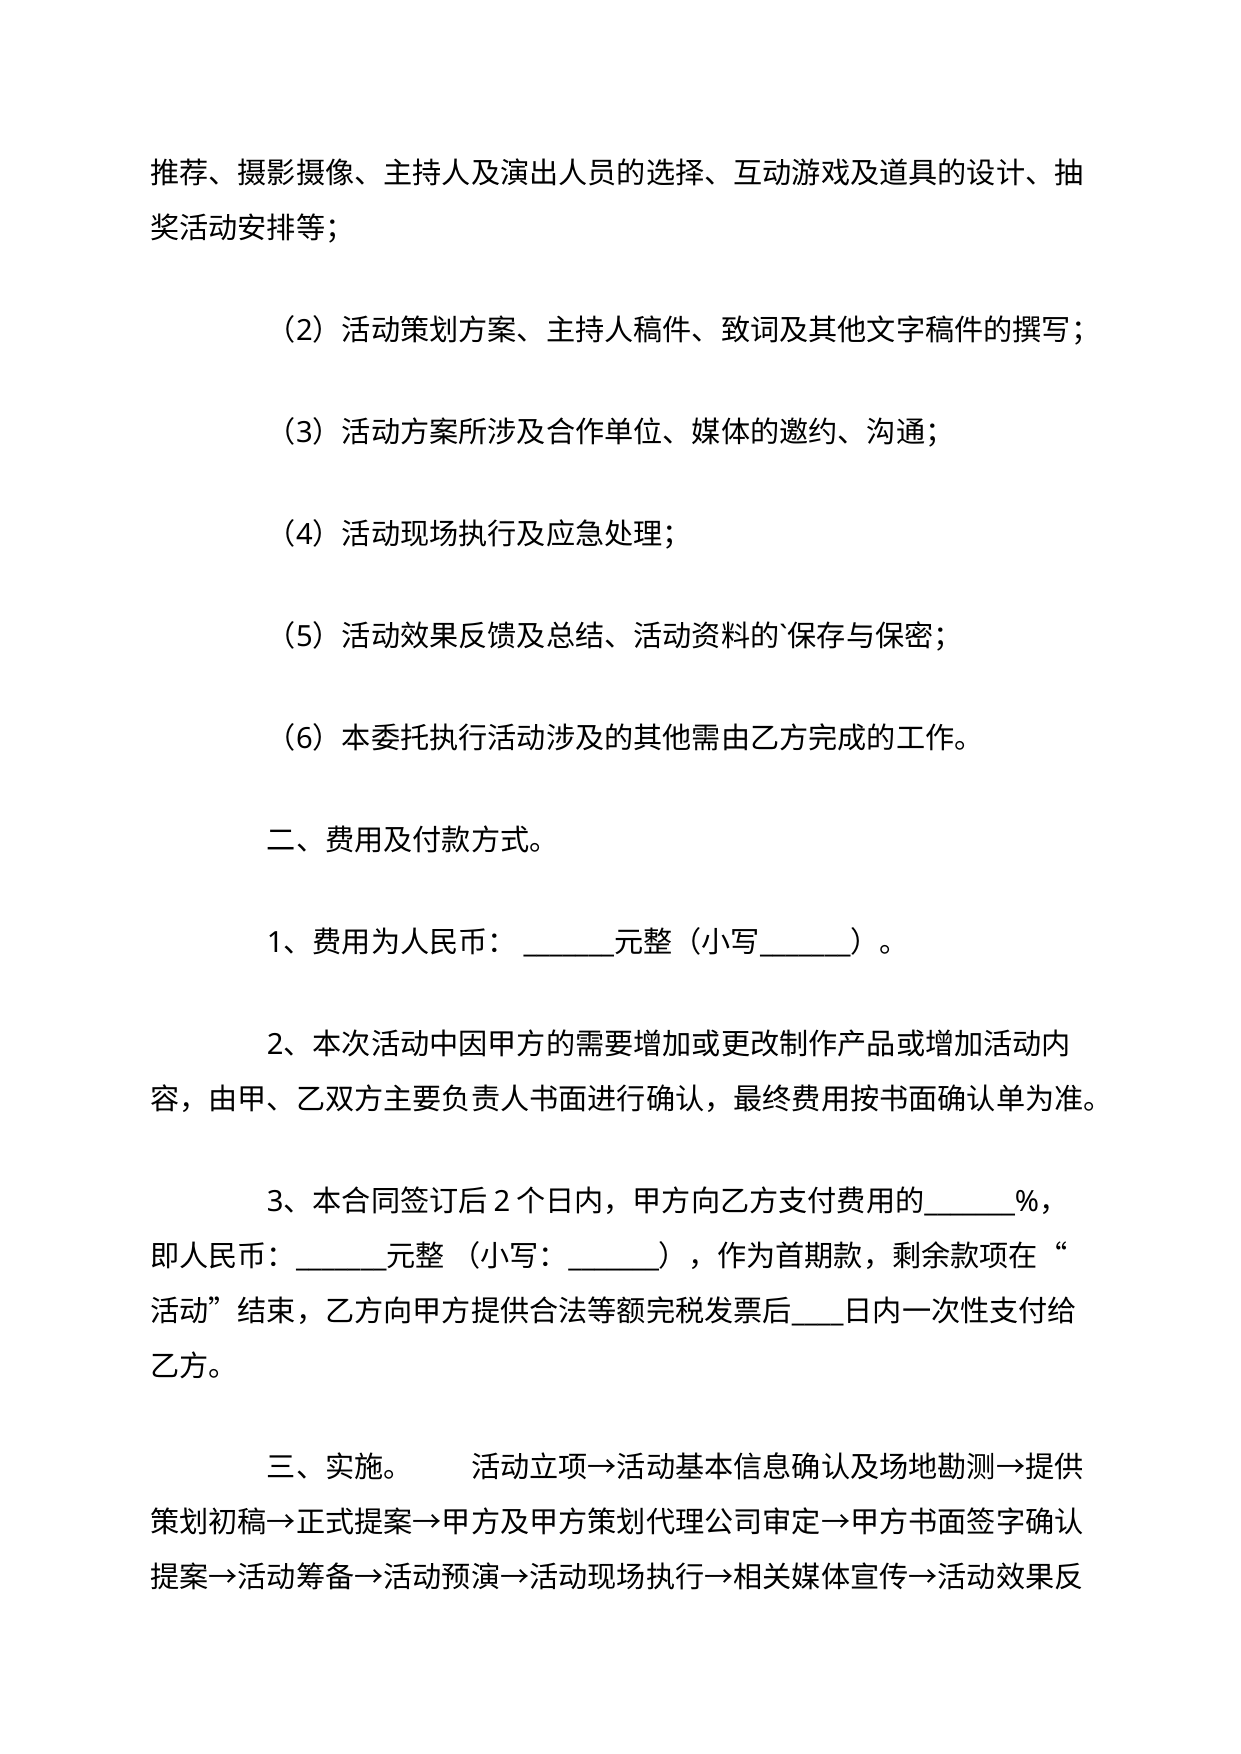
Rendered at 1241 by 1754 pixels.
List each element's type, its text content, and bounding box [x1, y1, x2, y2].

text （3）活动方案所涉及合作单位、媒体的邀约、沟通； [150, 409, 1090, 451]
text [150, 1444, 1090, 1596]
text 1、费用为人民币： _______元整（小写_______）。 [150, 918, 1090, 961]
text （2）活动策划方案、主持人稿件、致词及其他文字稿件的撰写； [150, 307, 1090, 349]
text 3、本合同签订后2个日内，甲方向乙方支付费用的_______%，即人民币：_______元整 （小写：_______），作为首期款，剩余款项在“ 活动”结束，乙方向甲方提供合法等额完税发票后____日内一次性支付给乙方。 [150, 1177, 1090, 1384]
text 二、费用及付款方式。 [150, 817, 1090, 859]
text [150, 150, 1090, 247]
text （6）本委托执行活动涉及的其他需由乙方完成的工作。 [150, 714, 1090, 757]
text （4）活动现场执行及应急处理； [150, 511, 1090, 553]
text （5）活动效果反馈及总结、活动资料的`保存与保密； [150, 613, 1090, 655]
text 2、本次活动中因甲方的需要增加或更改制作产品或增加活动内容，由甲、乙双方主要负责人书面进行确认，最终费用按书面确认单为准。 [150, 1020, 1090, 1118]
